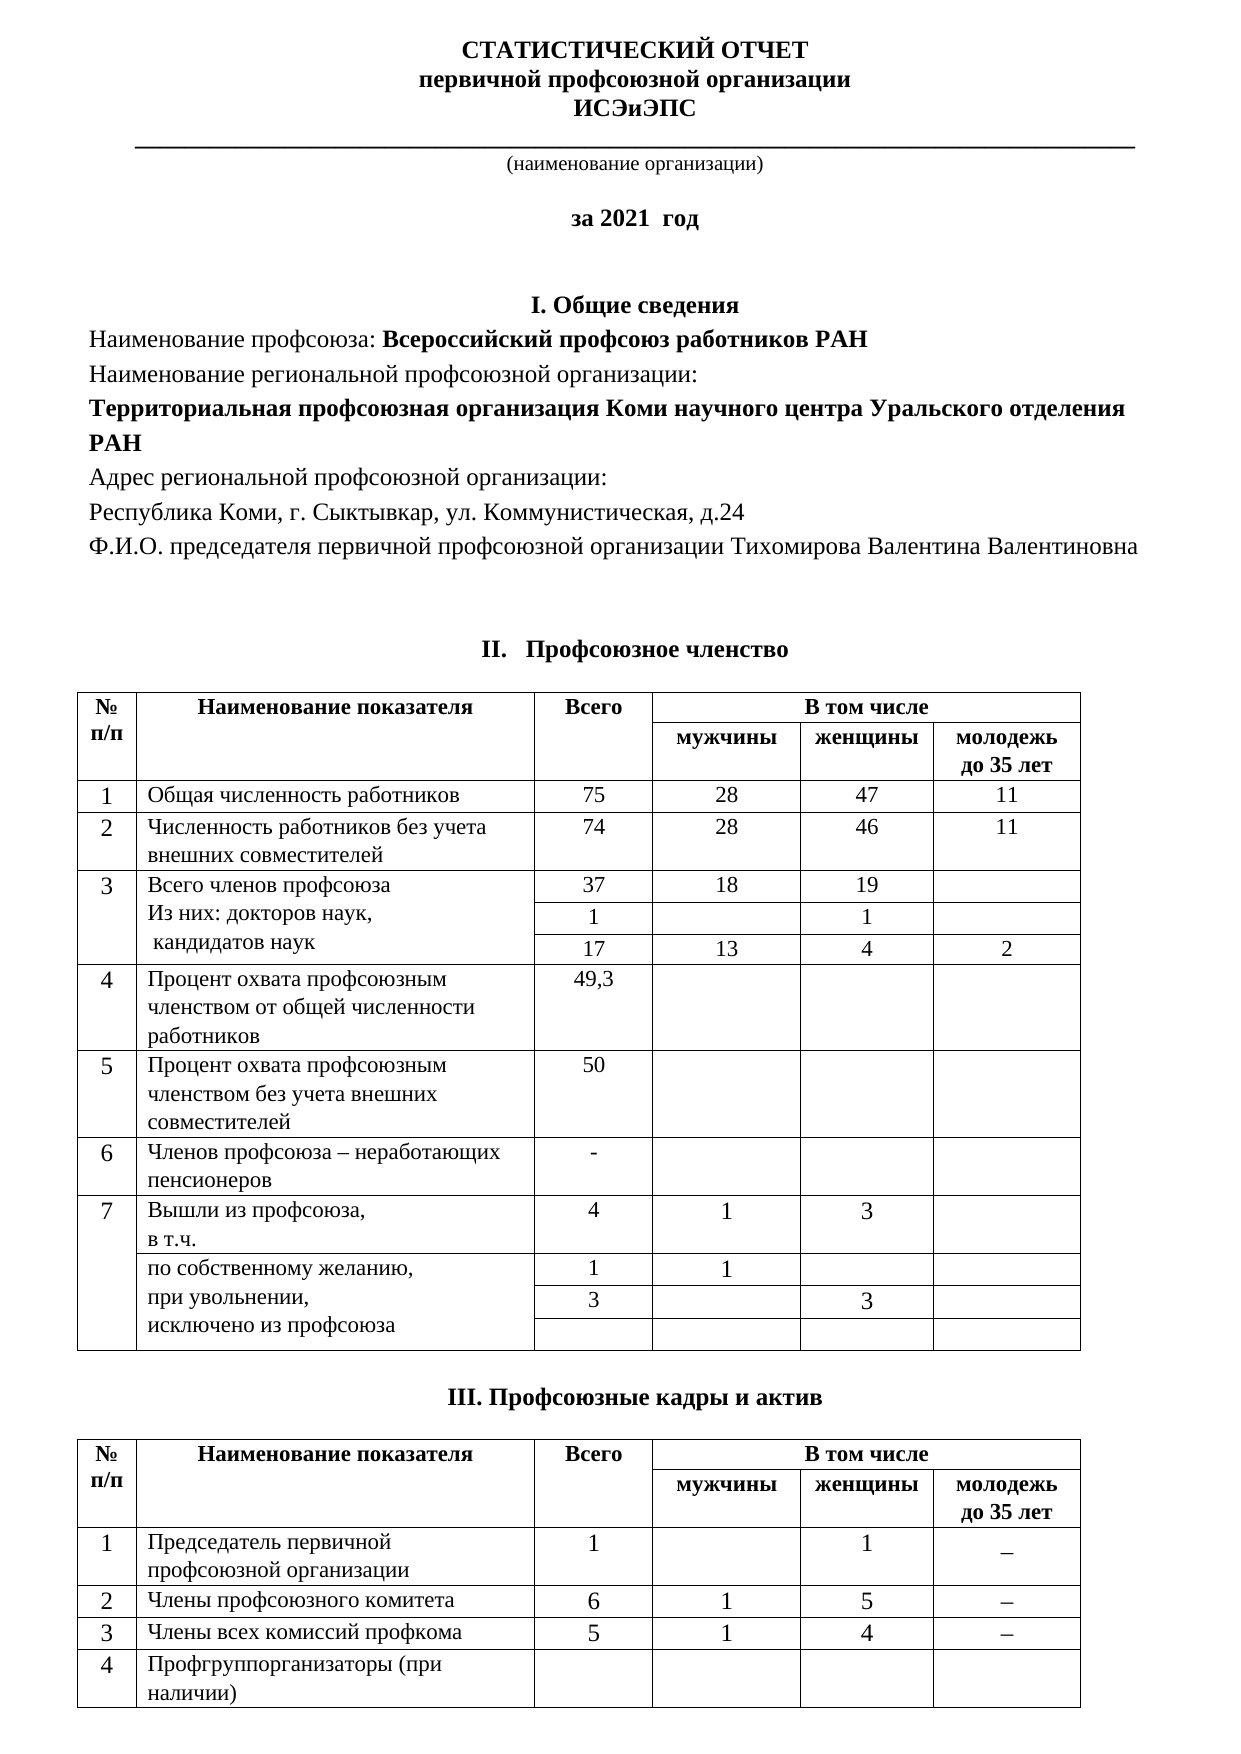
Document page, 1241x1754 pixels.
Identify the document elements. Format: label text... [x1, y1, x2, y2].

table_cell 6 [535, 1586, 652, 1617]
table_cell [801, 1254, 933, 1285]
table_cell 5 [78, 1051, 136, 1137]
table_cell [653, 903, 800, 934]
table_cell 3 [78, 871, 136, 964]
table_cell Общая численность работников [137, 781, 534, 812]
table_cell 46 [801, 813, 933, 870]
text Адрес региональной профсоюзной организации: [89, 462, 1181, 491]
table_cell [934, 903, 1080, 934]
text Ф.И.О. председателя первичной профсоюзной организации Тихомирова Валентина Валентиновна [89, 531, 1181, 560]
table_cell молодежь до 35 лет [934, 723, 1080, 780]
text ________________________________________________________________________________ [89, 122, 1181, 150]
table_cell 17 [535, 935, 652, 964]
table_header Всего [535, 1440, 652, 1527]
table_cell [801, 1319, 933, 1349]
table_cell 28 [653, 813, 800, 870]
table_cell [934, 1286, 1080, 1317]
table_cell молодежь до 35 лет [934, 1470, 1080, 1527]
text ИСЭиЭПС [89, 93, 1181, 122]
table_cell 1 [653, 1254, 800, 1285]
table_cell 49,3 [535, 965, 652, 1050]
table_cell [653, 1528, 800, 1585]
table_cell 11 [934, 813, 1080, 870]
table_cell Члены всех комиссий профкома [137, 1618, 534, 1649]
table_cell [653, 1319, 800, 1349]
table_cell 37 [535, 871, 652, 902]
table_cell 28 [653, 781, 800, 812]
table_header В том числе [653, 1440, 1080, 1469]
table_cell [934, 1138, 1080, 1195]
table_cell [653, 1286, 800, 1317]
table_cell 6 [78, 1138, 136, 1195]
text первичной профсоюзной организации [89, 64, 1181, 93]
table_cell Председатель первичной профсоюзной организации [137, 1528, 534, 1585]
table_cell – [934, 1618, 1080, 1649]
table_cell [653, 965, 800, 1050]
text Территориальная профсоюзная организация Коми научного центра Уральского отделения РАН [89, 393, 1181, 456]
table_cell женщины [801, 1470, 933, 1527]
table_cell – [934, 1586, 1080, 1617]
table_cell Члены профсоюзного комитета [137, 1586, 534, 1617]
table_header Наименование показателя [137, 1440, 534, 1527]
table_cell _ [934, 1528, 1080, 1585]
table_cell 2 [934, 935, 1080, 964]
table_cell 11 [934, 781, 1080, 812]
table_cell 1 [801, 1528, 933, 1585]
table_cell [934, 1650, 1080, 1707]
text (наименование организации) [89, 150, 1181, 174]
table_cell [653, 1138, 800, 1195]
table_cell 1 [801, 903, 933, 934]
table_cell женщины [801, 723, 933, 780]
table_cell Профгруппорганизаторы (при наличии) [137, 1650, 534, 1707]
table_header № п/п [78, 693, 136, 780]
table_cell 1 [653, 1196, 800, 1253]
table_cell 50 [535, 1051, 652, 1137]
table_cell [934, 871, 1080, 902]
table_cell [934, 1319, 1080, 1349]
table_cell 1 [535, 1528, 652, 1585]
table_cell 1 [535, 1254, 652, 1285]
table_cell [934, 1254, 1080, 1285]
table_cell 4 [801, 1618, 933, 1649]
table_cell - [535, 1138, 652, 1195]
table_cell 1 [535, 903, 652, 934]
table_header № п/п [78, 1440, 136, 1527]
table_cell 4 [78, 965, 136, 1050]
table_cell 3 [801, 1196, 933, 1253]
table_cell 47 [801, 781, 933, 812]
table_cell 13 [653, 935, 800, 964]
table_cell 4 [78, 1650, 136, 1707]
table_cell [653, 1650, 800, 1707]
table_cell 3 [801, 1286, 933, 1317]
table_header Всего [535, 693, 652, 780]
table_cell 5 [801, 1586, 933, 1617]
text Республика Коми, г. Сыктывкар, ул. Коммунистическая, д.24 [89, 497, 1181, 525]
table_cell 3 [78, 1618, 136, 1649]
table_cell [653, 1051, 800, 1137]
table_cell 1 [78, 781, 136, 812]
table_cell [535, 1319, 652, 1349]
table_cell [934, 1196, 1080, 1253]
table_cell 18 [653, 871, 800, 902]
table_cell 1 [78, 1528, 136, 1585]
table_cell [934, 965, 1080, 1050]
table_cell [801, 1051, 933, 1137]
text Наименование профсоюза: Всероссийский профсоюз работников РАН [89, 324, 1181, 353]
table_cell Численность работников без учета внешних совместителей [137, 813, 534, 870]
subtitle II. Профсоюзное членство [89, 634, 1181, 663]
table_cell 19 [801, 871, 933, 902]
text III. Профсоюзные кадры и актив [89, 1382, 1181, 1410]
table_cell [934, 1051, 1080, 1137]
table_cell мужчины [653, 723, 800, 780]
table_cell [801, 1138, 933, 1195]
table_cell 3 [535, 1286, 652, 1317]
text Наименование региональной профсоюзной организации: [89, 359, 1181, 387]
table_cell [801, 1650, 933, 1707]
table_cell Процент охвата профсоюзным членством от общей численности работников [137, 965, 534, 1050]
table_cell 1 [653, 1586, 800, 1617]
table_cell [535, 1650, 652, 1707]
table_cell 4 [535, 1196, 652, 1253]
text СТАТИСТИЧЕСКИЙ ОТЧЕТ [89, 35, 1181, 64]
table_cell Процент охвата профсоюзным членством без учета внешних совместителей [137, 1051, 534, 1137]
table_cell 2 [78, 1586, 136, 1617]
table_cell 74 [535, 813, 652, 870]
table_header В том числе [653, 693, 1080, 722]
table_cell [801, 965, 933, 1050]
table_cell Членов профсоюза – неработающих пенсионеров [137, 1138, 534, 1195]
table_cell 2 [78, 813, 136, 870]
table_cell мужчины [653, 1470, 800, 1527]
table_header Наименование показателя [137, 693, 534, 780]
table_cell Всего членов профсоюза Из них: докторов наук, кандидатов наук [137, 871, 534, 964]
table_cell 75 [535, 781, 652, 812]
table_cell 7 [78, 1196, 136, 1349]
table_cell Вышли из профсоюза, в т.ч. [137, 1196, 534, 1253]
text за 2021 год [89, 203, 1181, 232]
text Общие сведения [89, 290, 1181, 318]
table_cell по собственному желанию, при увольнении, исключено из профсоюза [137, 1254, 534, 1349]
table_cell 4 [801, 935, 933, 964]
table_cell 1 [653, 1618, 800, 1649]
table_cell 5 [535, 1618, 652, 1649]
